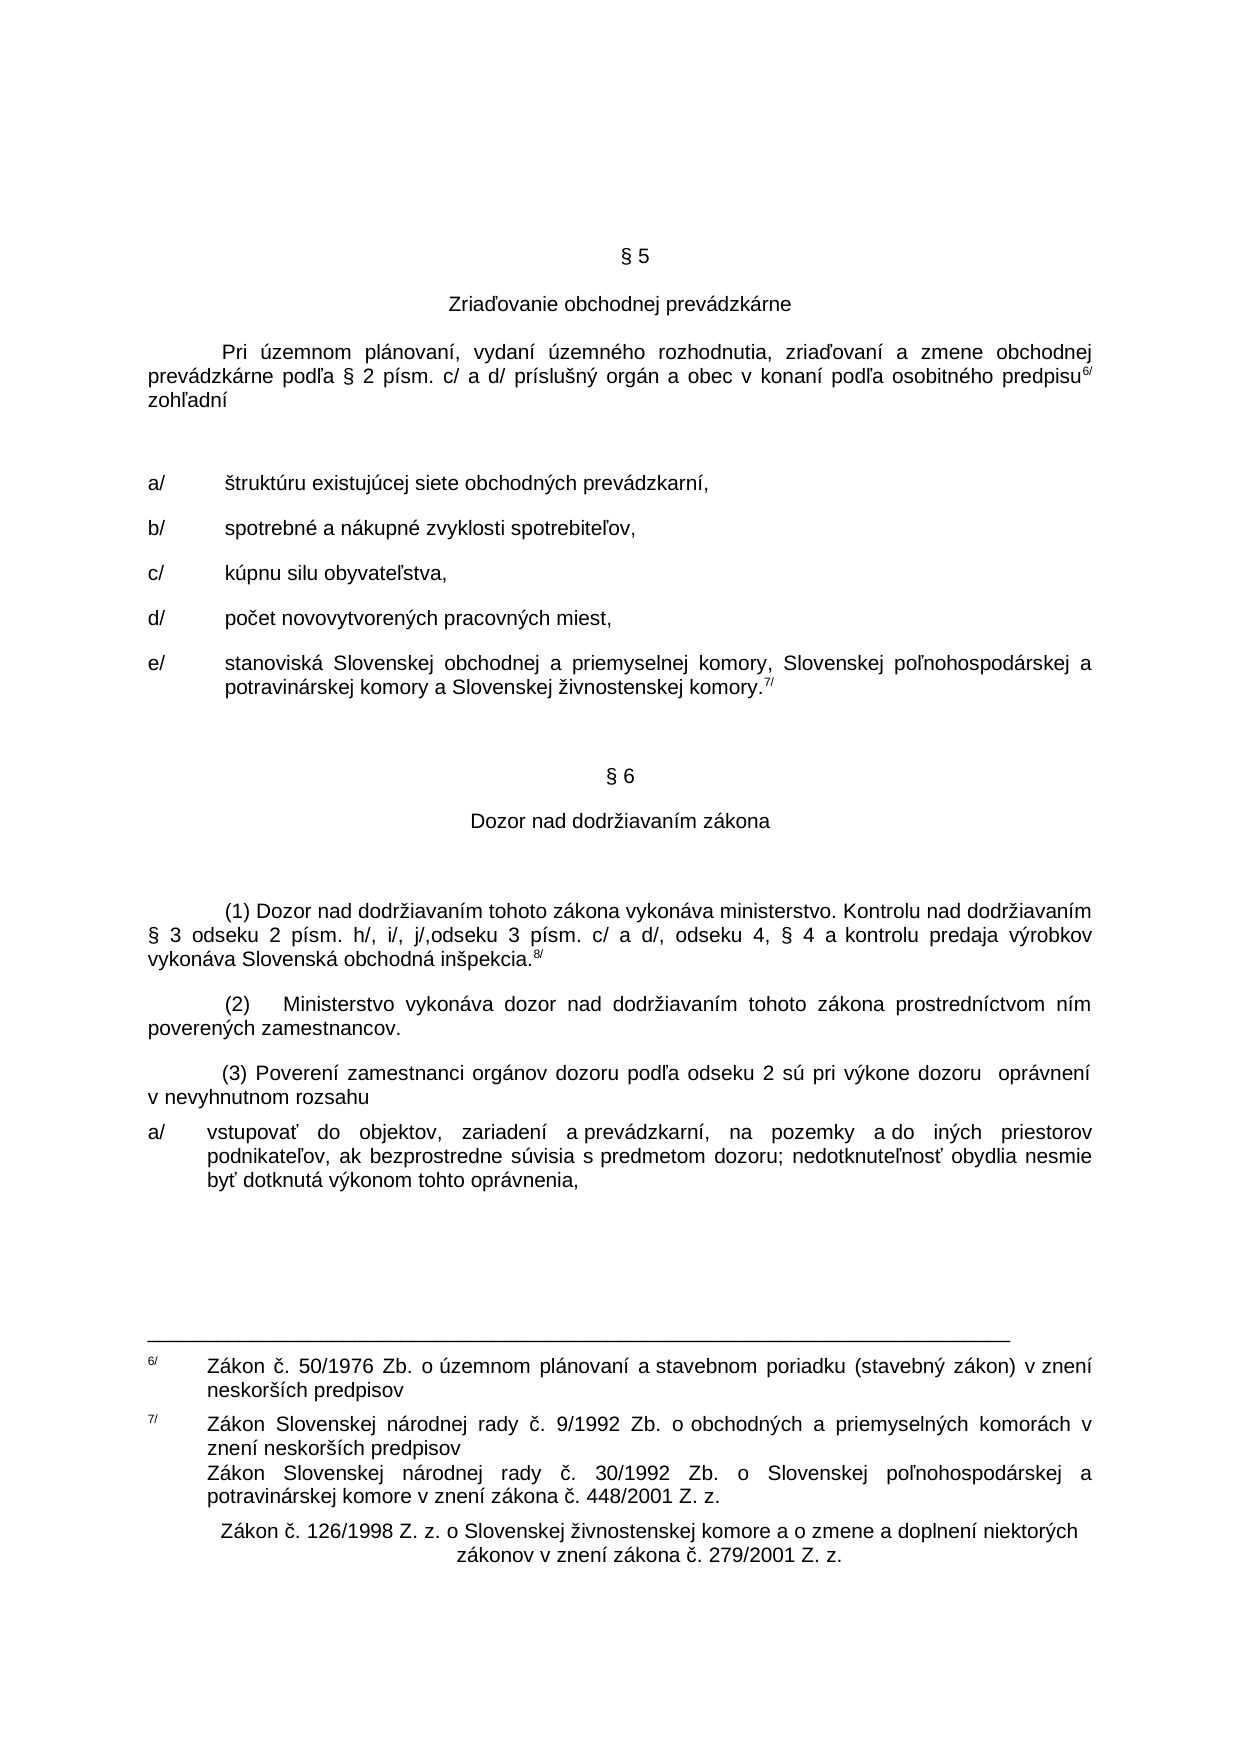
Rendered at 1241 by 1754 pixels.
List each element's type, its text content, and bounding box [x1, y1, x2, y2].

text 7/ Zákon Slovenskej národnej rady č. 9/1992 Zb. o obchodných a priemyselných komorách v znení neskorších predpisov [148, 1412, 1092, 1460]
list kúpnu silu obyvateľstva, [148, 561, 1092, 585]
text Pri územnom plánovaní, vydaní územného rozhodnutia, zriaďovaní a zmene obchodnej prevádzkárne podľa § 2 písm. c/ a d/ príslušný orgán a obec v konaní podľa osobitného predpisu6/ zohľadní [148, 340, 1092, 412]
list vstupovať do objektov, zariadení a prevádzkarní, na pozemky a do iných priestorov podnikateľov, ak bezprostredne súvisia s predmetom dozoru; nedotknuteľnosť obydlia nesmie byť dotknutá výkonom tohto oprávnenia, [148, 1119, 1092, 1192]
text 6/ Zákon č. 50/1976 Zb. o územnom plánovaní a stavebnom poriadku (stavebný zákon) v znení neskorších predpisov [148, 1354, 1092, 1402]
text § 5 [148, 244, 1092, 268]
text ___________________________________________________________________________ [148, 1319, 1092, 1343]
text Zákon Slovenskej národnej rady č. 30/1992 Zb. o Slovenskej poľnohospodárskej a potravinárskej komore v znení zákona č. 448/2001 Z. z. [148, 1460, 1092, 1508]
text Dozor nad dodržiavaním zákona [148, 809, 1092, 833]
text (2) Ministerstvo vykonáva dozor nad dodržiavaním tohoto zákona prostredníctvom ním poverených zamestnancov. [148, 992, 1092, 1040]
text Zriaďovanie obchodnej prevádzkárne [148, 292, 1092, 316]
text (1) Dozor nad dodržiavaním tohoto zákona vykonáva ministerstvo. Kontrolu nad dodržiavaním § 3 odseku 2 písm. h/, i/, j/,odseku 3 písm. c/ a d/, odseku 4, § 4 a kontrolu predaja výrobkov vykonáva Slovenská obchodná inšpekcia.8/ [148, 899, 1092, 971]
list spotrebné a nákupné zvyklosti spotrebiteľov, [148, 516, 1092, 540]
text Zákon č. 126/1998 Z. z. o Slovenskej živnostenskej komore a o zmene a doplnení niektorých zákonov v znení zákona č. 279/2001 Z. z. [148, 1519, 1092, 1567]
text (3) Poverení zamestnanci orgánov dozoru podľa odseku 2 sú pri výkone dozoru oprávnení v nevyhnutnom rozsahu [148, 1061, 1092, 1109]
list štruktúru existujúcej siete obchodných prevádzkarní, [148, 471, 1092, 495]
text § 6 [148, 764, 1092, 788]
list stanoviská Slovenskej obchodnej a priemyselnej komory, Slovenskej poľnohospodárskej a potravinárskej komory a Slovenskej živnostenskej komory.7/ [148, 651, 1092, 699]
list počet novovytvorených pracovných miest, [148, 606, 1092, 630]
